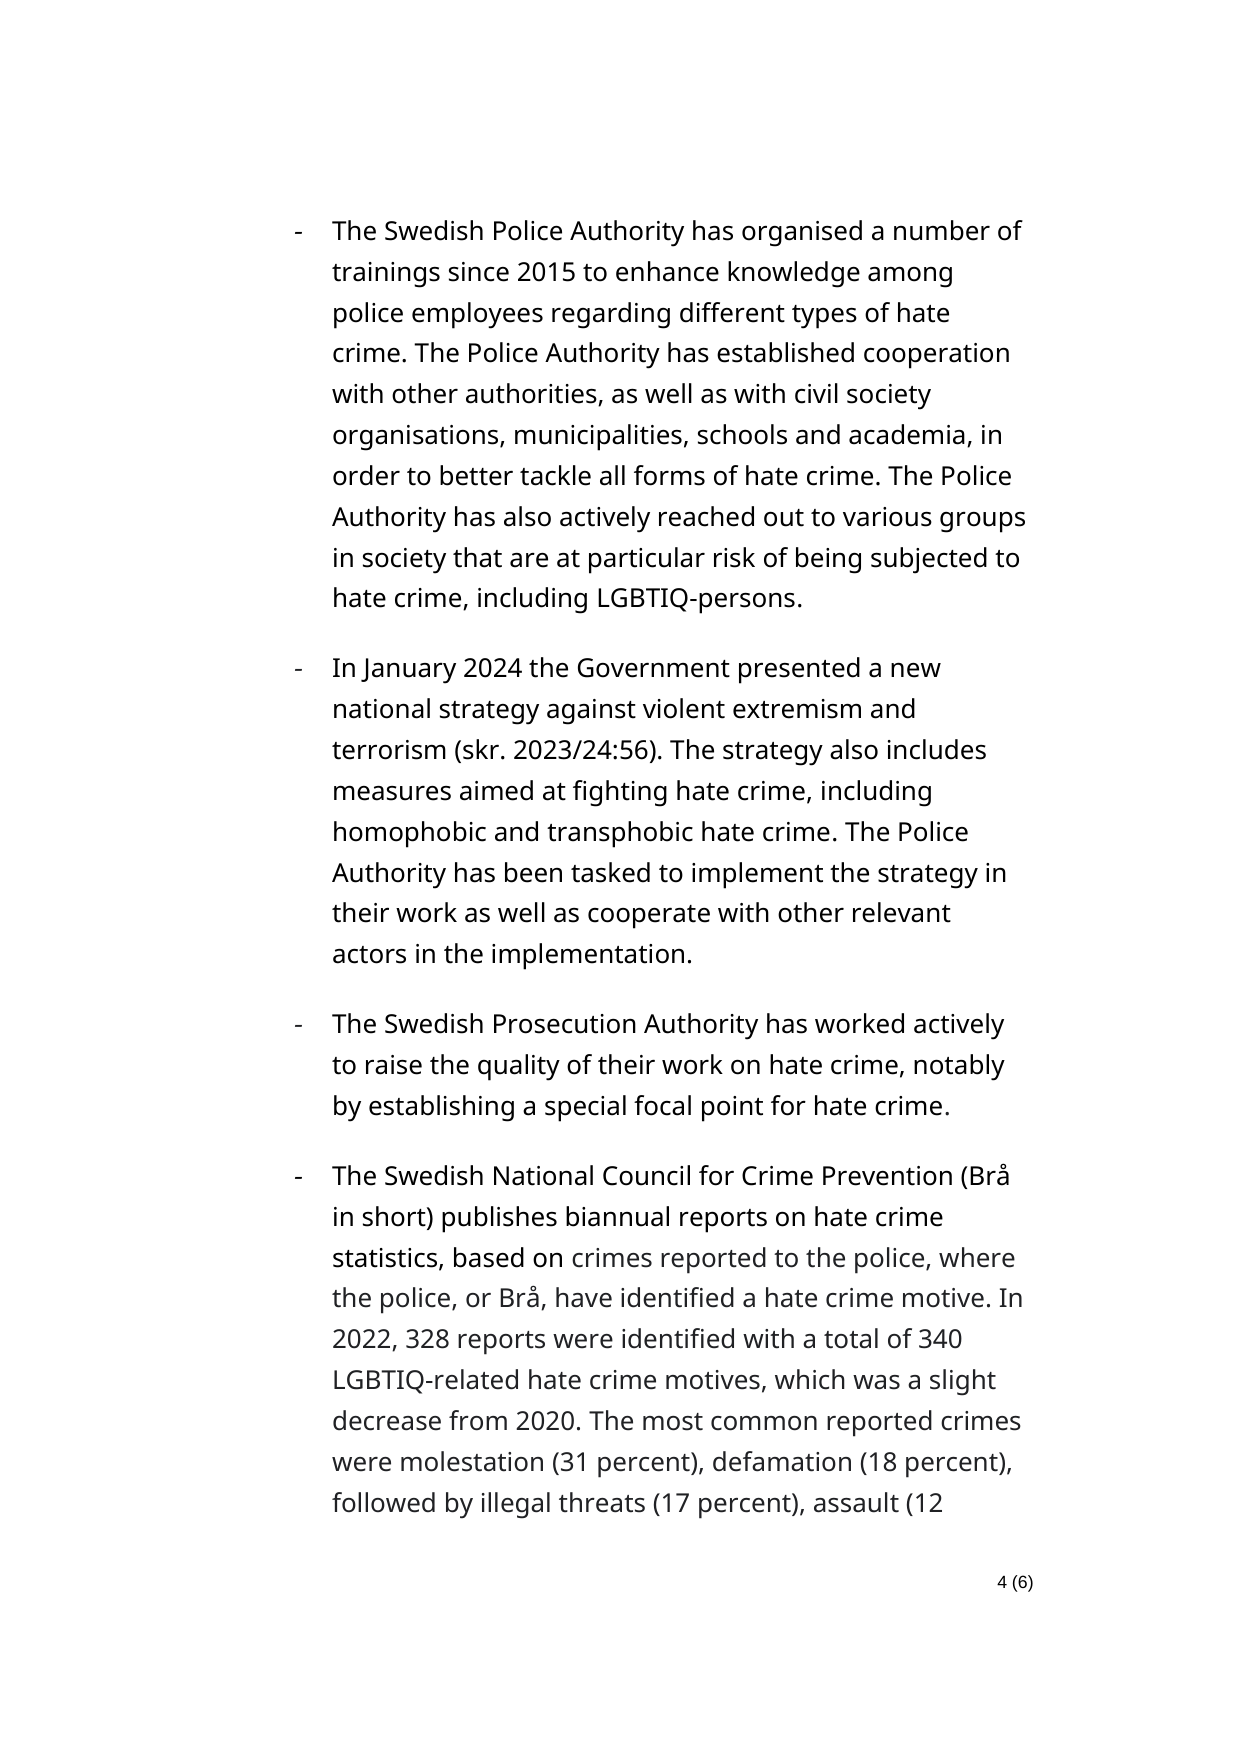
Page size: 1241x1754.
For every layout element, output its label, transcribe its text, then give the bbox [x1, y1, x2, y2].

list The Swedish Police Authority has organised a number of trainings since 2015 to enhance knowledge among police employees regarding different types of hate crime. The Police Authority has established cooperation with other authorities, as well as with civil society organisations, municipalities, schools and academia, in order to better tackle all forms of hate crime. The Police Authority has also actively reached out to various groups in society that are at particular risk of being subjected to hate crime, including LGBTIQ-persons. [294, 213, 1033, 616]
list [294, 1158, 1033, 1520]
list In January 2024 the Government presented a new national strategy against violent extremism and terrorism (skr. 2023/24:56). The strategy also includes measures aimed at fighting hate crime, including homophobic and transphobic hate crime. The Police Authority has been tasked to implement the strategy in their work as well as cooperate with other relevant actors in the implementation. [294, 650, 1033, 971]
list The Swedish Prosecution Authority has worked actively to raise the quality of their work on hate crime, notably by establishing a special focal point for hate crime. [294, 1006, 1033, 1123]
